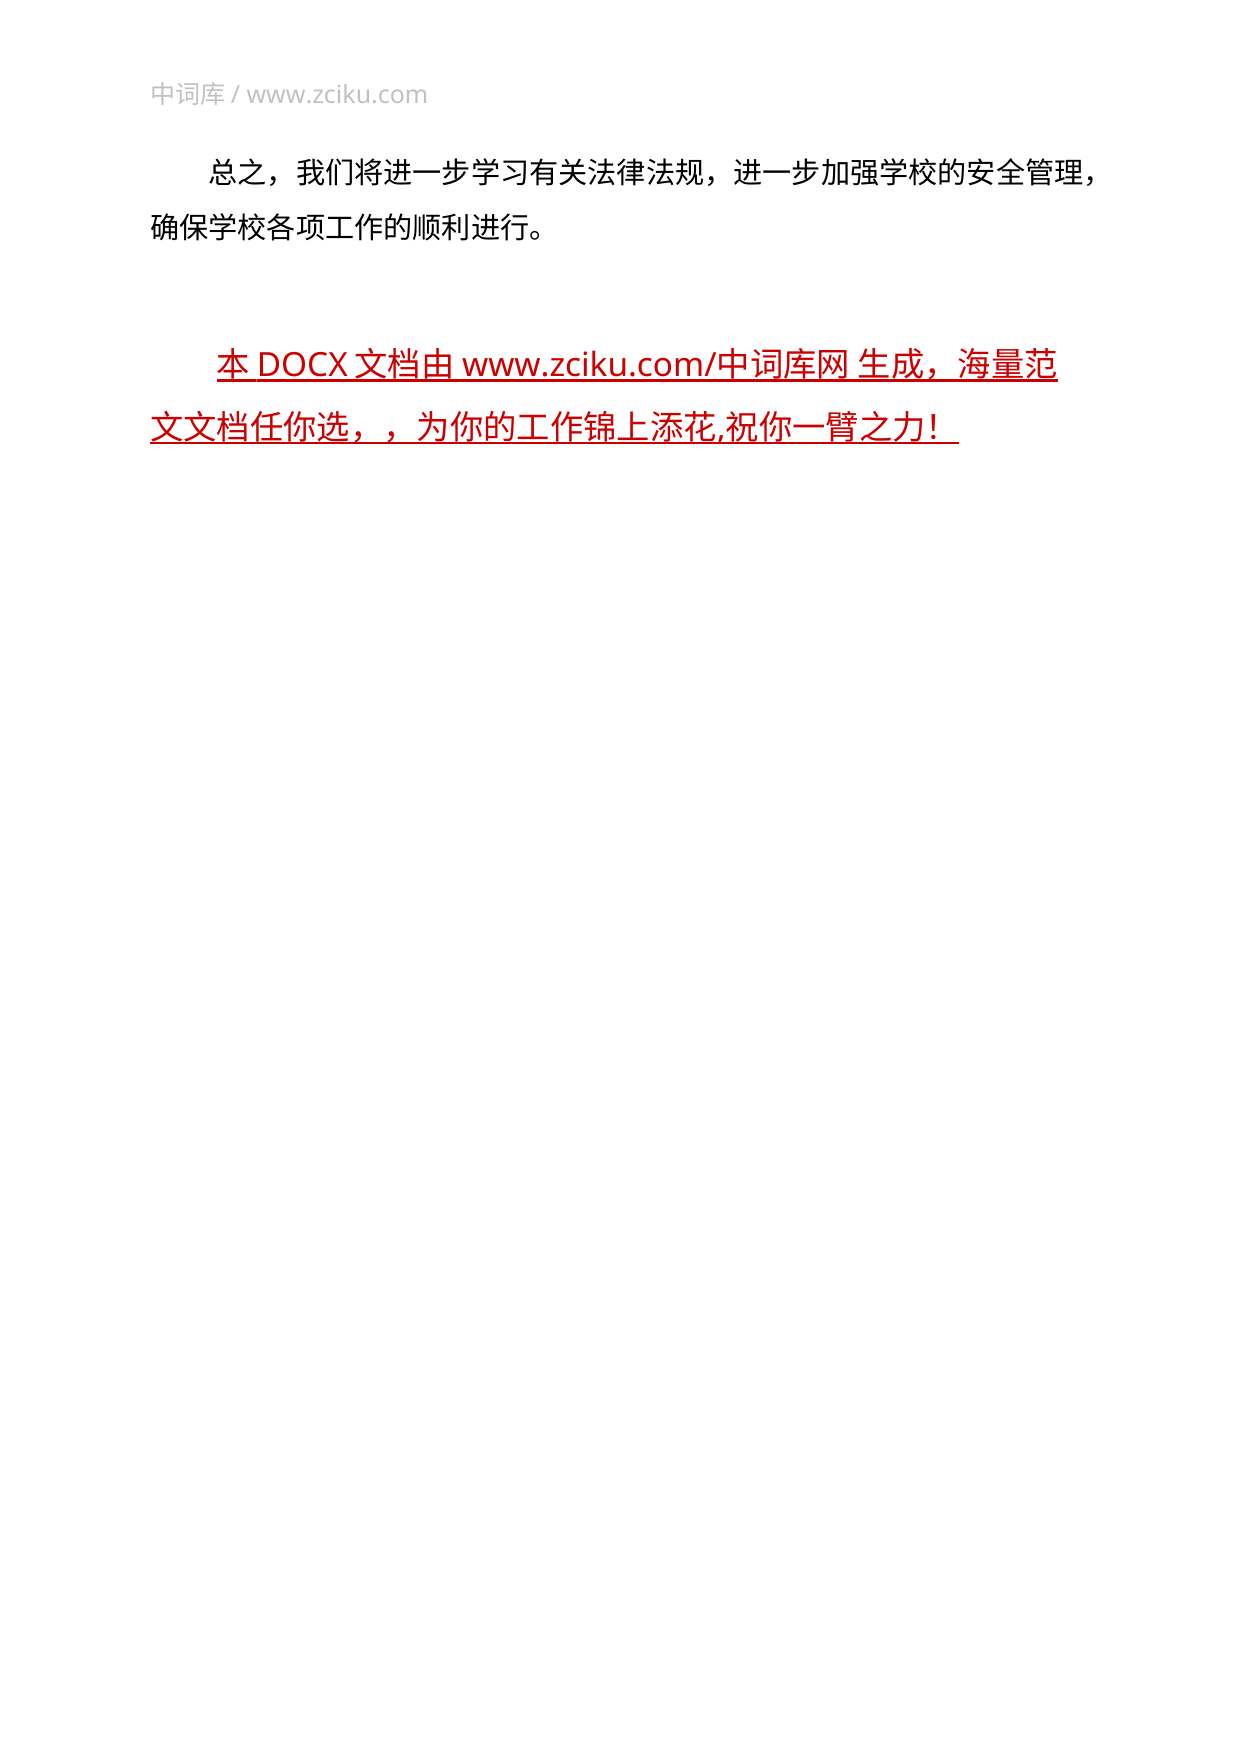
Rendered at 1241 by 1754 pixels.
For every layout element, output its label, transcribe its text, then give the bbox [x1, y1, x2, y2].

text 本DOCX文档由 www.zciku.com/中词库网 生成，海量范文文档任你选，，为你的工作锦上添花,祝你一臂之力！ [150, 338, 1090, 449]
text 总之，我们将进一步学习有关法律法规，进一步加强学校的安全管理，确保学校各项工作的顺利进行。 [150, 150, 1090, 247]
